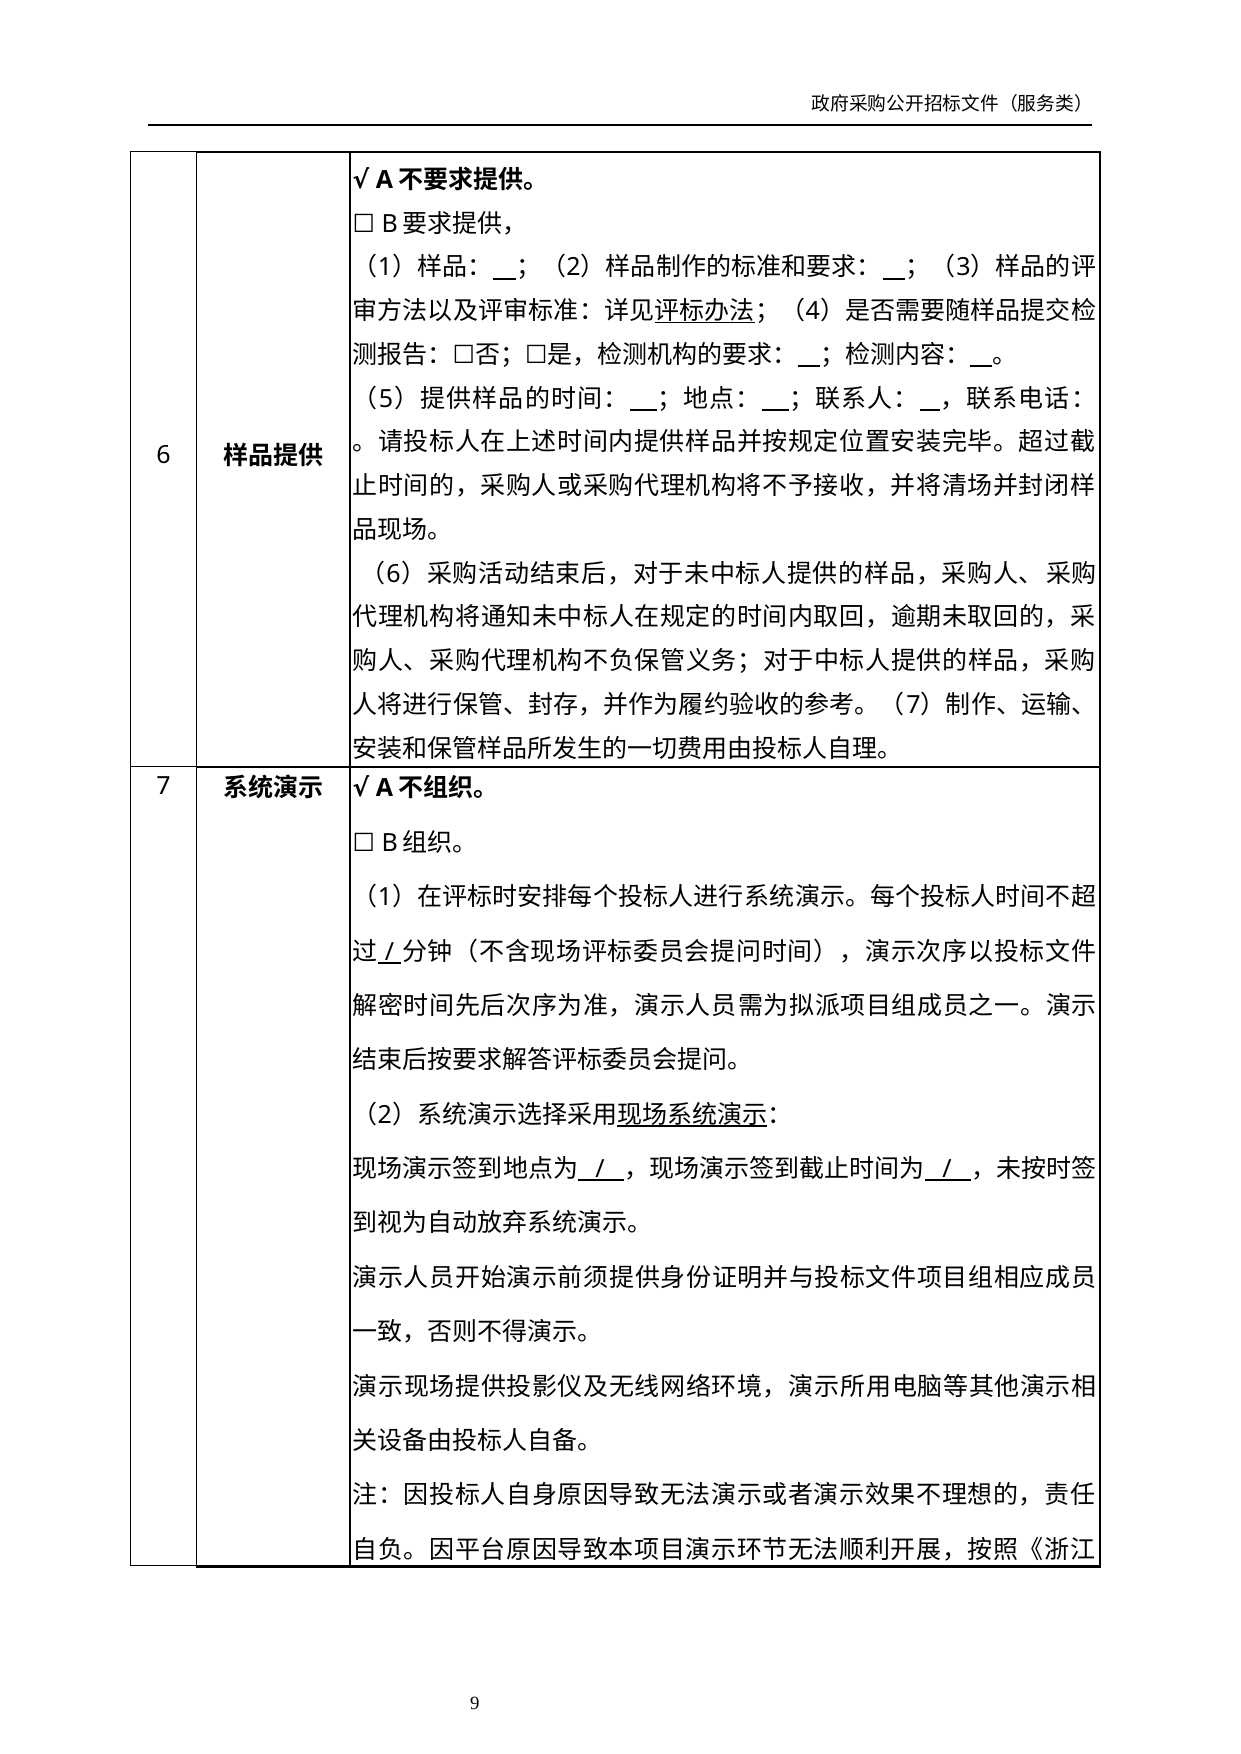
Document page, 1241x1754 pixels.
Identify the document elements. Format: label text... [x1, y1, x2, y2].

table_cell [351, 768, 1099, 1565]
table_cell 6 [131, 152, 196, 766]
table_cell 系统演示 [197, 768, 349, 1565]
table_cell √ A不要求提供。 B要求提供， （1）样品： ；（2）样品制作的标准和要求： ；（3）样品的评审方法以及评审标准：详见评标办法；（4）是否需要随样品提交检测报告：否；是，检测机构的要求： ；检测内容： 。 （5）提供样品的时间： ；地点： ；联系人： ，联系电话： 。请投标人在上述时间内提供样品并按规定位置安装完毕。超过截止时间的，采购人或采购代理机构将不予接收，并将清场并封闭样品现场。 （6）采购活动结束后，对于未中标人提供的样品，采购人、采购代理机构将通知未中标人在规定的时间内取回，逾期未取回的，采购人、采购代理机构不负保管义务；对于中标人提供的样品，采购人将进行保管、封存，并作为履约验收的参考。（7）制作、运输、安装和保管样品所发生的一切费用由投标人自理。 [351, 153, 1099, 766]
table_cell 样品提供 [197, 153, 349, 766]
table_cell 7 [131, 767, 196, 1565]
